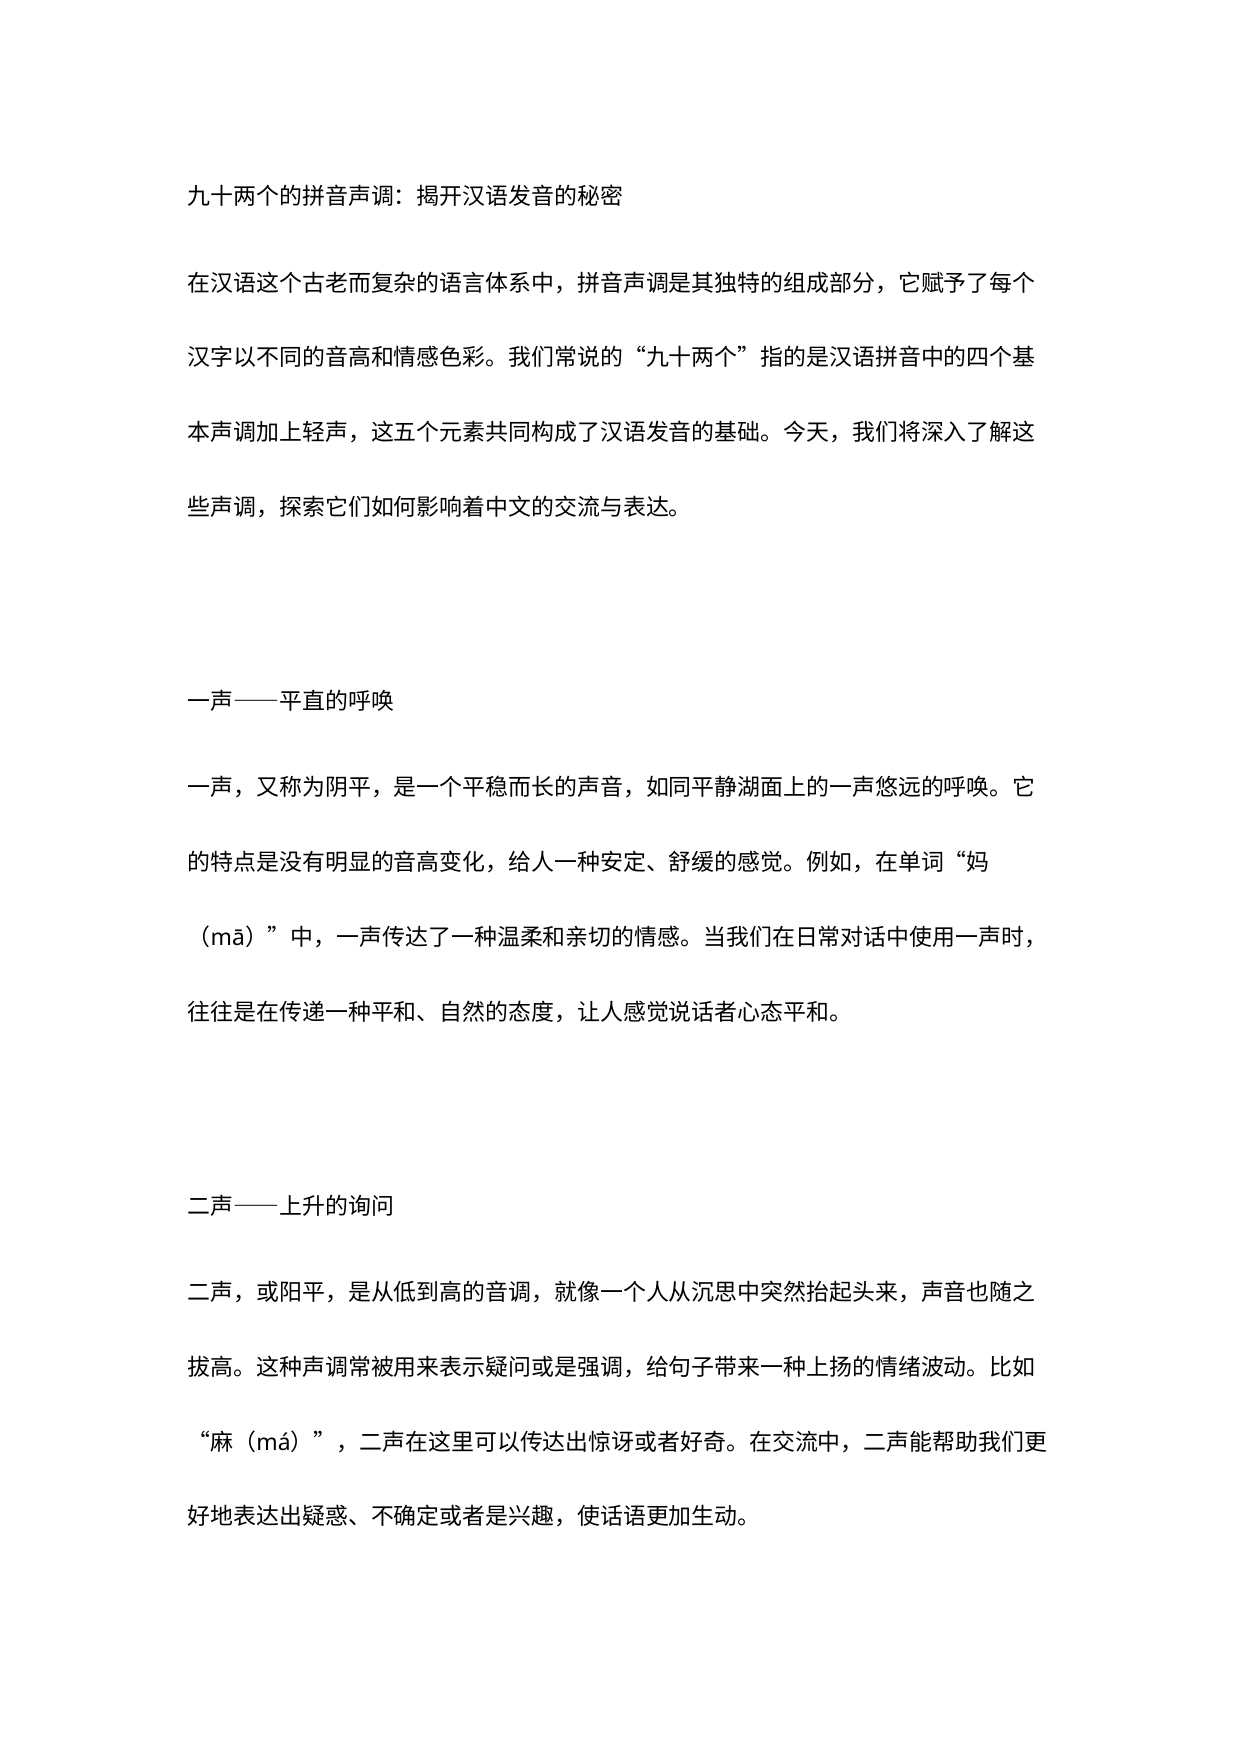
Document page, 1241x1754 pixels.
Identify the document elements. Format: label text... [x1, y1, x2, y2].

text 二声，或阳平，是从低到高的音调，就像一个人从沉思中突然抬起头来，声音也随之拔高。这种声调常被用来表示疑问或是强调，给句子带来一种上扬的情绪波动。比如“麻（má）”，二声在这里可以传达出惊讶或者好奇。在交流中，二声能帮助我们更好地表达出疑惑、不确定或者是兴趣，使话语更加生动。 [187, 1258, 1053, 1547]
text 在汉语这个古老而复杂的语言体系中，拼音声调是其独特的组成部分，它赋予了每个汉字以不同的音高和情感色彩。我们常说的“九十两个”指的是汉语拼音中的四个基本声调加上轻声，这五个元素共同构成了汉语发音的基础。今天，我们将深入了解这些声调，探索它们如何影响着中文的交流与表达。 [187, 248, 1053, 538]
text 一声，又称为阴平，是一个平稳而长的声音，如同平静湖面上的一声悠远的呼唤。它的特点是没有明显的音高变化，给人一种安定、舒缓的感觉。例如，在单词“妈（mā）”中，一声传达了一种温柔和亲切的情感。当我们在日常对话中使用一声时，往往是在传递一种平和、自然的态度，让人感觉说话者心态平和。 [187, 753, 1053, 1042]
text 二声——上升的询问 [187, 1172, 1053, 1237]
text 一声——平直的呼唤 [187, 667, 1053, 732]
text 九十两个的拼音声调：揭开汉语发音的秘密 [187, 162, 1053, 227]
